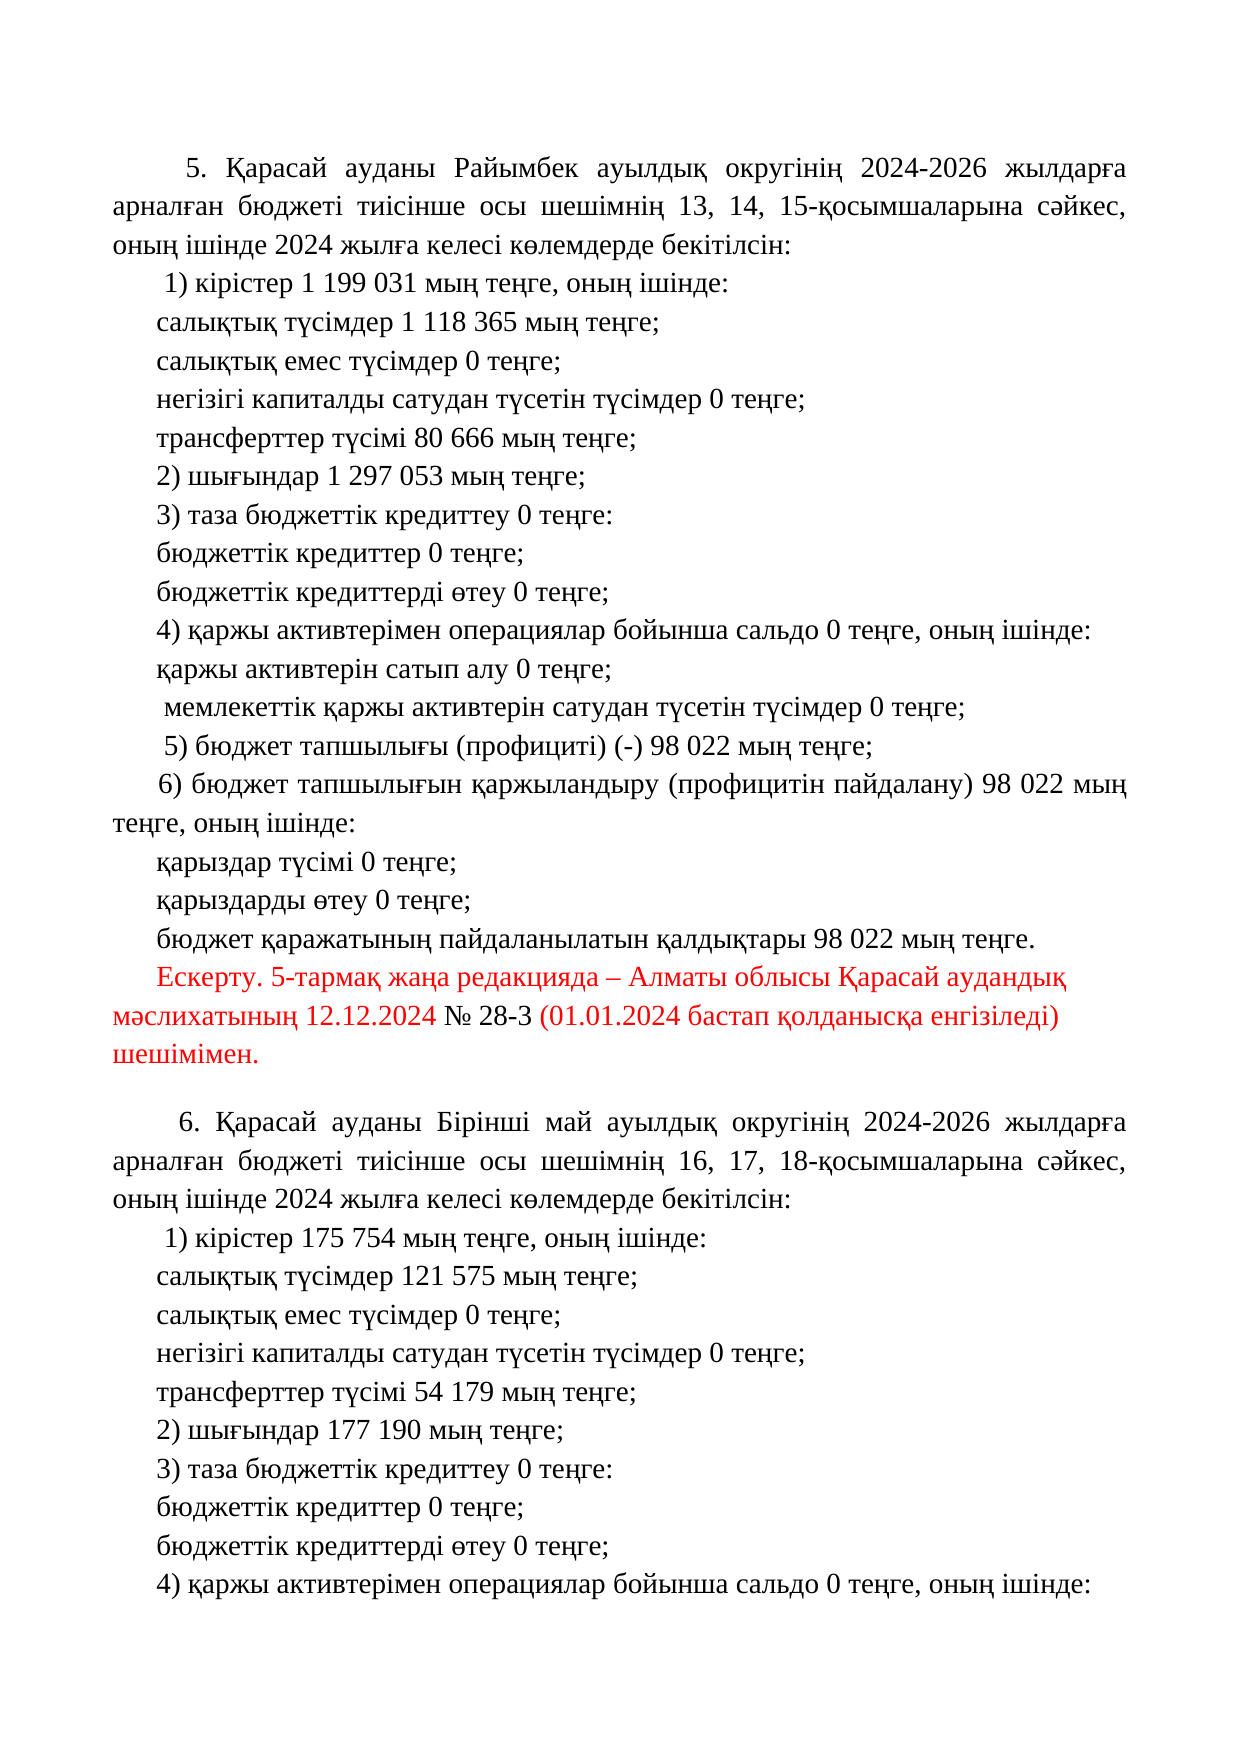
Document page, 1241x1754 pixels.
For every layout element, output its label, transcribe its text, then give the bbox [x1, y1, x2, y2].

text 1) кірістер 1 199 031 мың теңге, оның ішінде: [112, 266, 1128, 299]
text 2) шығындар 177 190 мың теңге; [112, 1412, 1128, 1446]
text 5. Қарасай ауданы Райымбек ауылдық округінің 2024-2026 жылдарға арналған бюджеті тиісінше осы шешімнің 13, 14, 15-қосымшаларына сәйкес, оның ішінде 2024 жылға келесі көлемдерде бекітілсін: [112, 150, 1128, 261]
text салықтық түсімдер 121 575 мың теңге; [112, 1258, 1128, 1292]
text бюджеттік кредиттер 0 теңге; [112, 1489, 1128, 1523]
text бюджет қаражатының пайдаланылатын қалдықтары 98 022 мың теңге. [112, 921, 1128, 954]
text қарыздар түсімі 0 теңге; [112, 844, 1128, 877]
text негізігі капиталды сатудан түсетін түсімдер 0 теңге; [112, 1335, 1128, 1369]
text салықтық емес түсімдер 0 теңге; [112, 343, 1128, 376]
text бюджеттік кредиттер 0 теңге; [112, 535, 1128, 569]
text бюджеттік кредиттерді өтеу 0 теңге; [112, 574, 1128, 607]
text трансферттер түсімі 54 179 мың теңге; [112, 1374, 1128, 1407]
text қарыздарды өтеу 0 теңге; [112, 882, 1128, 916]
text Ескерту. 5-тармақ жаңа редакцияда – Алматы облысы Қарасай аудандық мәслихатының 12.12.2024 № 28-3 (01.01.2024 бастап қолданысқа енгізіледі) шешімімен. [112, 959, 1128, 1100]
text мемлекеттік қаржы активтерін сатудан түсетін түсімдер 0 теңге; [112, 689, 1128, 723]
text негізігі капиталды сатудан түсетін түсімдер 0 теңге; [112, 381, 1128, 415]
text 4) қаржы активтерімен операциялар бойынша сальдо 0 теңге, оның ішінде: [112, 612, 1128, 646]
text 5) бюджет тапшылығы (профициті) (-) 98 022 мың теңге; [112, 728, 1128, 762]
text қаржы активтерін сатып алу 0 теңге; [112, 651, 1128, 684]
text 3) таза бюджеттік кредиттеу 0 теңге: [112, 1451, 1128, 1484]
text 4) қаржы активтерімен операциялар бойынша сальдо 0 теңге, оның ішінде: [112, 1567, 1128, 1600]
text салықтық емес түсімдер 0 теңге; [112, 1297, 1128, 1330]
text салықтық түсімдер 1 118 365 мың теңге; [112, 304, 1128, 338]
text 6) бюджет тапшылығын қаржыландыру (профицитін пайдалану) 98 022 мың теңге, оның ішінде: [112, 767, 1128, 839]
text 3) таза бюджеттік кредиттеу 0 теңге: [112, 497, 1128, 530]
text 6. Қарасай ауданы Бірінші май ауылдық округінің 2024-2026 жылдарға арналған бюджеті тиісінше осы шешімнің 16, 17, 18-қосымшаларына сәйкес, оның ішінде 2024 жылға келесі көлемдерде бекітілсін: [112, 1104, 1128, 1215]
text 2) шығындар 1 297 053 мың теңге; [112, 458, 1128, 492]
text 1) кірістер 175 754 мың теңге, оның ішінде: [112, 1220, 1128, 1253]
text трансферттер түсімі 80 666 мың теңге; [112, 420, 1128, 453]
text бюджеттік кредиттерді өтеу 0 теңге; [112, 1528, 1128, 1562]
